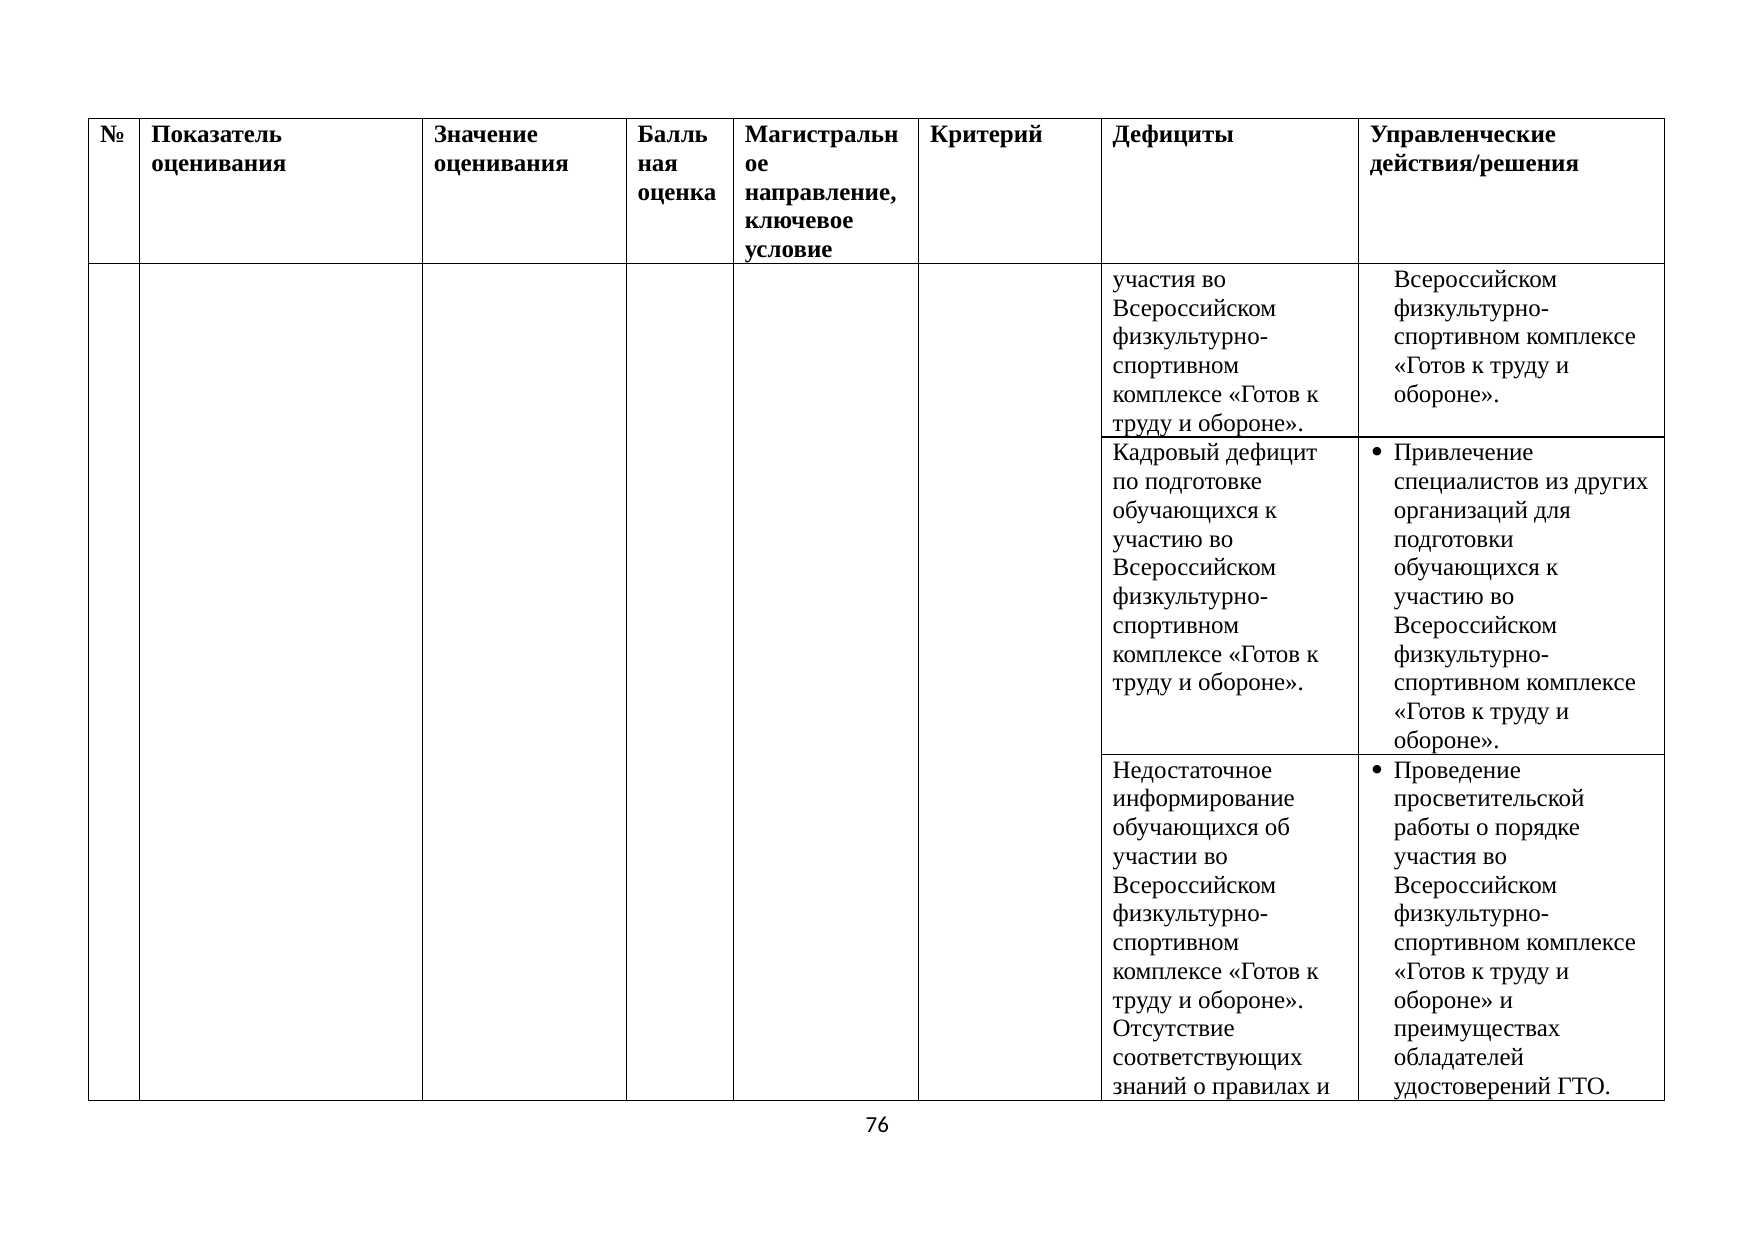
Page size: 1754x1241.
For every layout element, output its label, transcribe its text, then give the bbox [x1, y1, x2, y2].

table_header Дефициты [1102, 119, 1358, 263]
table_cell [1359, 755, 1664, 1100]
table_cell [1102, 755, 1358, 1100]
table_header № [89, 119, 139, 263]
table_cell Кадровый дефицит по подготовке обучающихся к участию во Всероссийском физкультурно-спортивном комплексе «Готов к труду и обороне». [1102, 438, 1358, 754]
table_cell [1359, 264, 1664, 436]
table_header Критерий [919, 119, 1101, 263]
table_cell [1102, 264, 1358, 436]
table_header Значение оценивания [423, 119, 626, 263]
table_header Показатель оценивания [140, 119, 422, 263]
table_header Балльная оценка [627, 119, 733, 263]
table_cell Привлечение специалистов из других организаций для подготовки обучающихся к участию во Всероссийском физкультурно-спортивном комплексе «Готов к труду и обороне». [1359, 438, 1664, 754]
table_header Управленческие действия/решения [1359, 119, 1664, 263]
table_header Магистральное направление, ключевое условие [734, 119, 918, 263]
